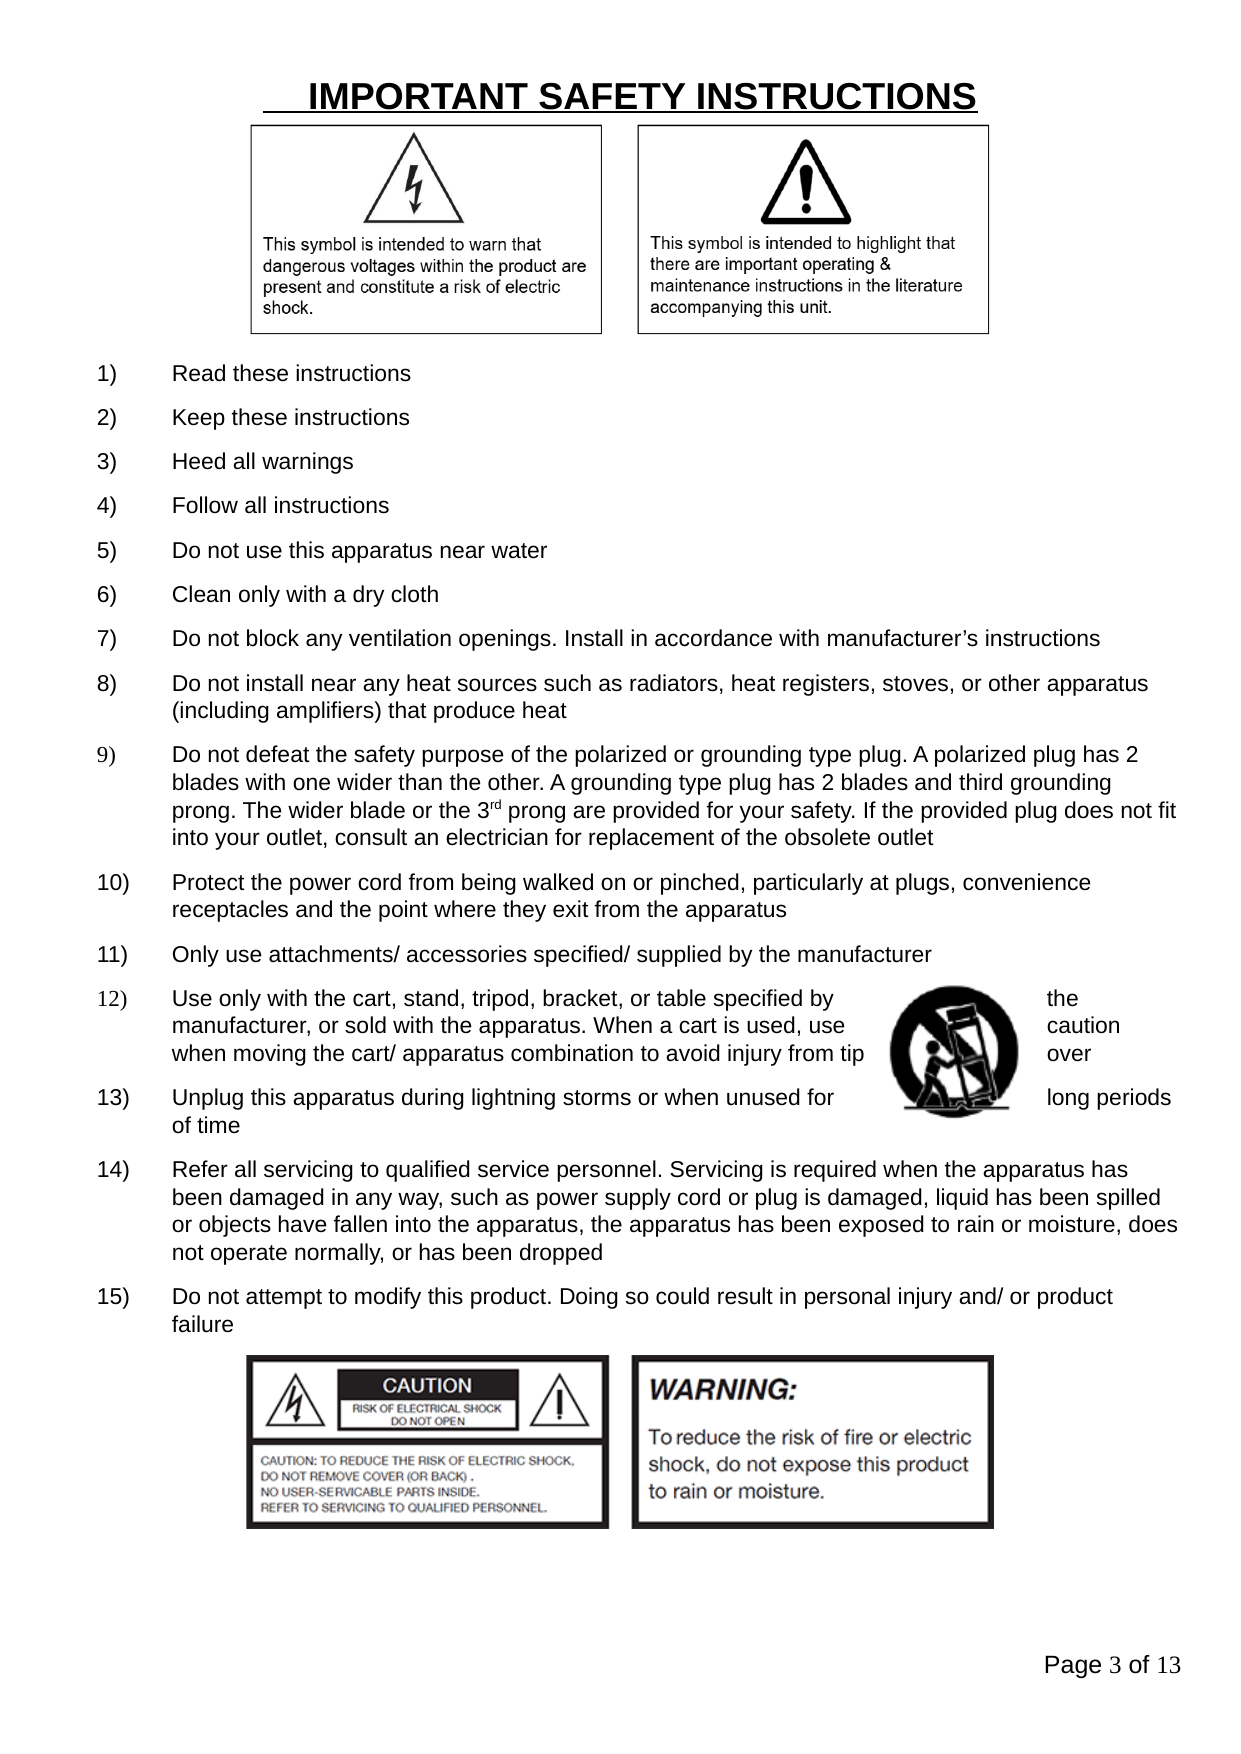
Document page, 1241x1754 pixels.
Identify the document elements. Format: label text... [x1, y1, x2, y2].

list Heed all warnings [97, 448, 1181, 474]
list Protect the power cord from being walked on or pinched, particularly at plugs, convenience receptacles and the point where they exit from the apparatus [97, 869, 1181, 923]
subtitle IMPORTANT SAFETY INSTRUCTIONS [59, 74, 1181, 117]
list Do not defeat the safety purpose of the polarized or grounding type plug. A polarized plug has 2 blades with one wider than the other. A grounding type plug has 2 blades and third grounding prong. The wider blade or the 3rd prong are provided for your safety. If the provided plug does not fit into your outlet, consult an electrician for replacement of the obsolete outlet [97, 741, 1181, 851]
list Keep these instructions [97, 404, 1181, 430]
list Read these instructions [97, 360, 1181, 386]
picture [246, 1355, 994, 1529]
list Do not install near any heat sources such as radiators, heat registers, stoves, or other apparatus (including amplifiers) that produce heat [97, 669, 1181, 723]
picture [884, 979, 1028, 1126]
list Only use attachments/ accessories specified/ supplied by the manufacturer [97, 941, 1181, 967]
list Do not attempt to modify this product. Doing so could result in personal injury and/ or product failure [97, 1283, 1181, 1337]
list Do not block any ventilation openings. Install in accordance with manufacturer’s instructions [97, 625, 1181, 652]
list Clean only with a dry cloth [97, 581, 1181, 607]
list Use only with the cart, stand, tripod, bracket, or table specified by the manufacturer, or sold with the apparatus. When a cart is used, use caution when moving the cart/ apparatus combination to avoid injury from tip over [97, 985, 884, 1066]
list Unplug this apparatus during lightning storms or when unused for long periods of time [97, 1084, 1181, 1138]
list Follow all instructions [97, 492, 1181, 519]
list Refer all servicing to qualified service personnel. Servicing is required when the apparatus has been damaged in any way, such as power supply cord or plug is damaged, liquid has been spilled or objects have fallen into the apparatus, the apparatus has been exposed to rain or moisture, does not operate normally, or has been dropped [97, 1156, 1181, 1265]
list Do not use this apparatus near water [97, 537, 1181, 563]
